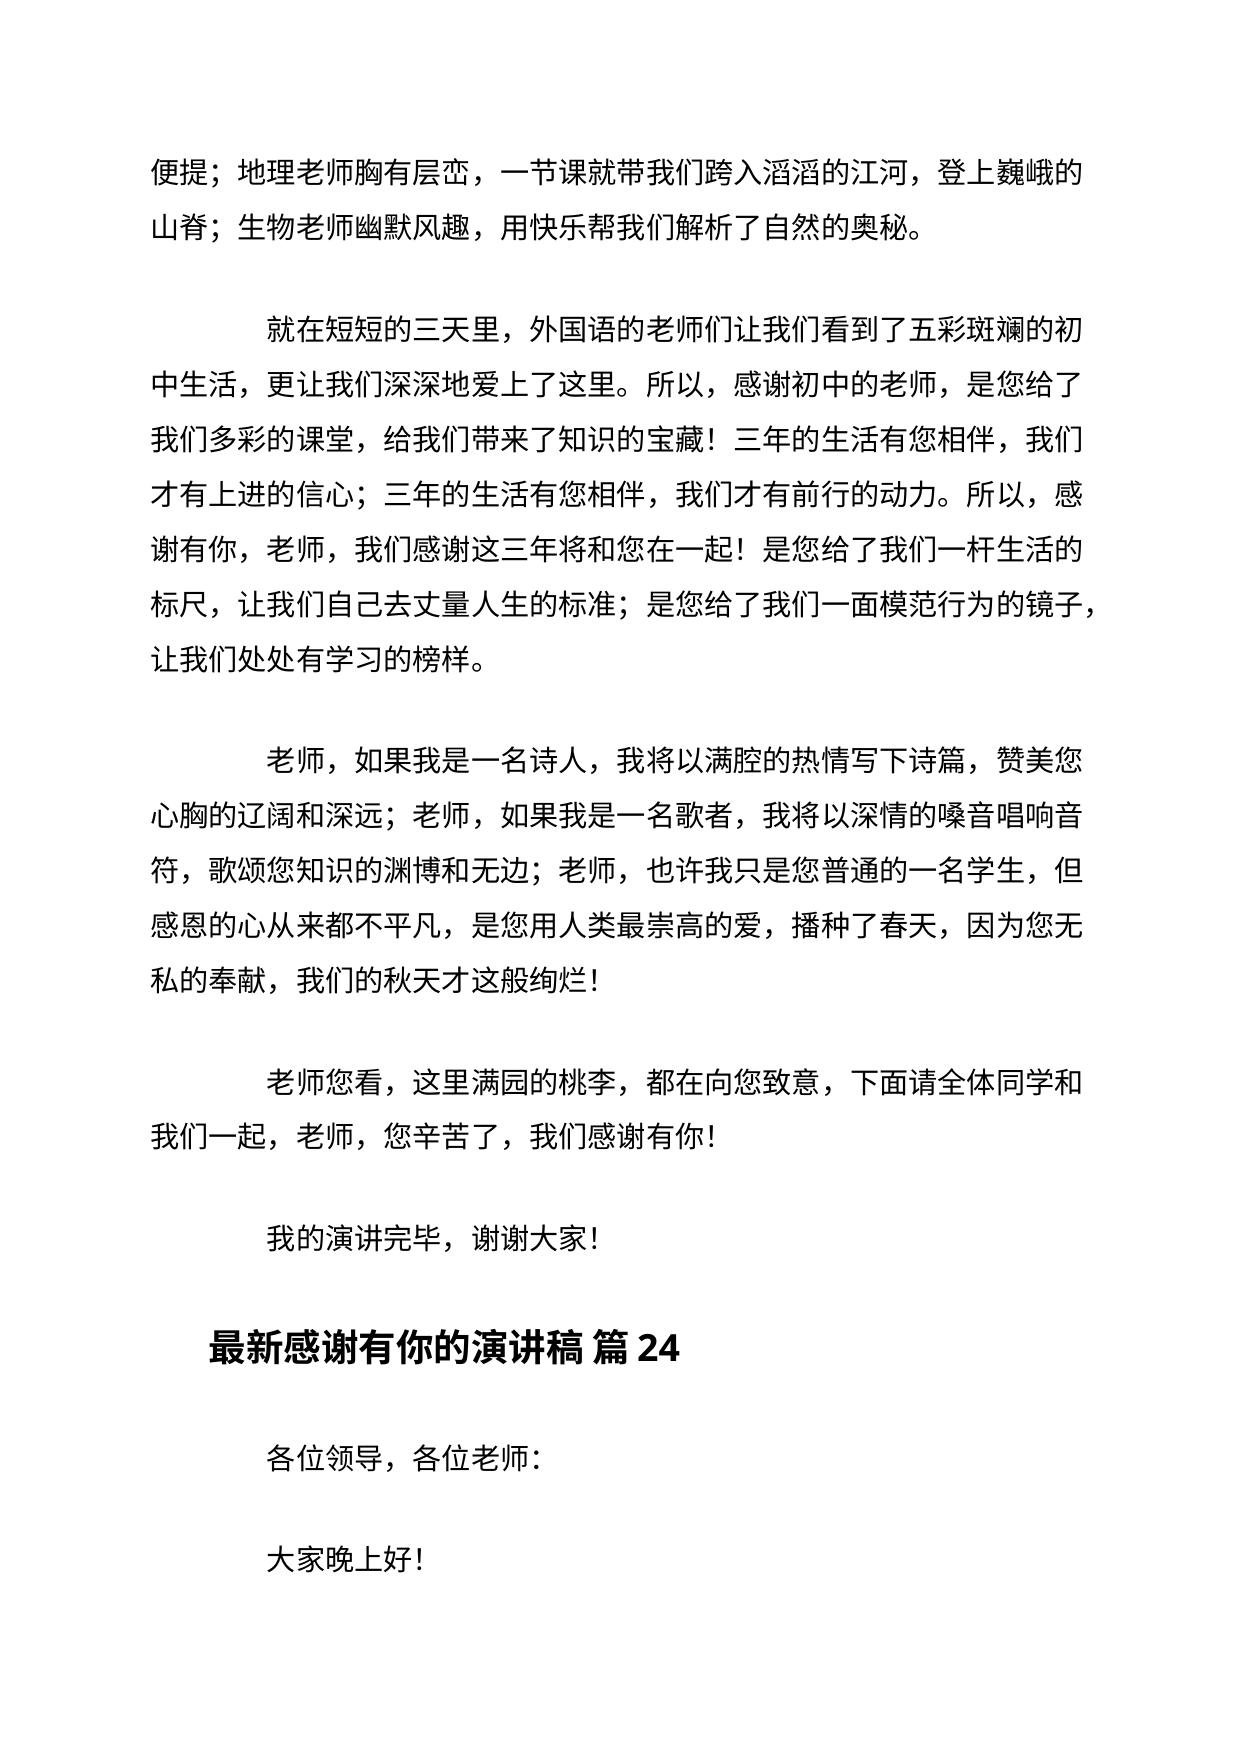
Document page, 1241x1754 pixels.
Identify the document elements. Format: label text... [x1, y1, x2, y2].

text 各位领导，各位老师： [150, 1435, 1090, 1477]
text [150, 150, 1090, 247]
text 老师，如果我是一名诗人，我将以满腔的热情写下诗篇，赞美您心胸的辽阔和深远；老师，如果我是一名歌者，我将以深情的嗓音唱响音符，歌颂您知识的渊博和无边；老师，也许我只是您普通的一名学生，但感恩的心从来都不平凡，是您用人类最崇高的爱，播种了春天，因为您无私的奉献，我们的秋天才这般绚烂！ [150, 738, 1090, 1000]
text 就在短短的三天里，外国语的老师们让我们看到了五彩斑斓的初中生活，更让我们深深地爱上了这里。所以，感谢初中的老师，是您给了我们多彩的课堂，给我们带来了知识的宝藏！三年的生活有您相伴，我们才有上进的信心；三年的生活有您相伴，我们才有前行的动力。所以，感谢有你，老师，我们感谢这三年将和您在一起！是您给了我们一杆生活的标尺，让我们自己去丈量人生的标准；是您给了我们一面模范行为的镜子，让我们处处有学习的榜样。 [150, 307, 1090, 678]
text 最新感谢有你的演讲稿 篇24 [150, 1318, 1090, 1372]
text 我的演讲完毕，谢谢大家！ [150, 1216, 1090, 1258]
text 大家晚上好！ [150, 1537, 1090, 1579]
text 老师您看，这里满园的桃李，都在向您致意，下面请全体同学和我们一起，老师，您辛苦了，我们感谢有你！ [150, 1059, 1090, 1156]
